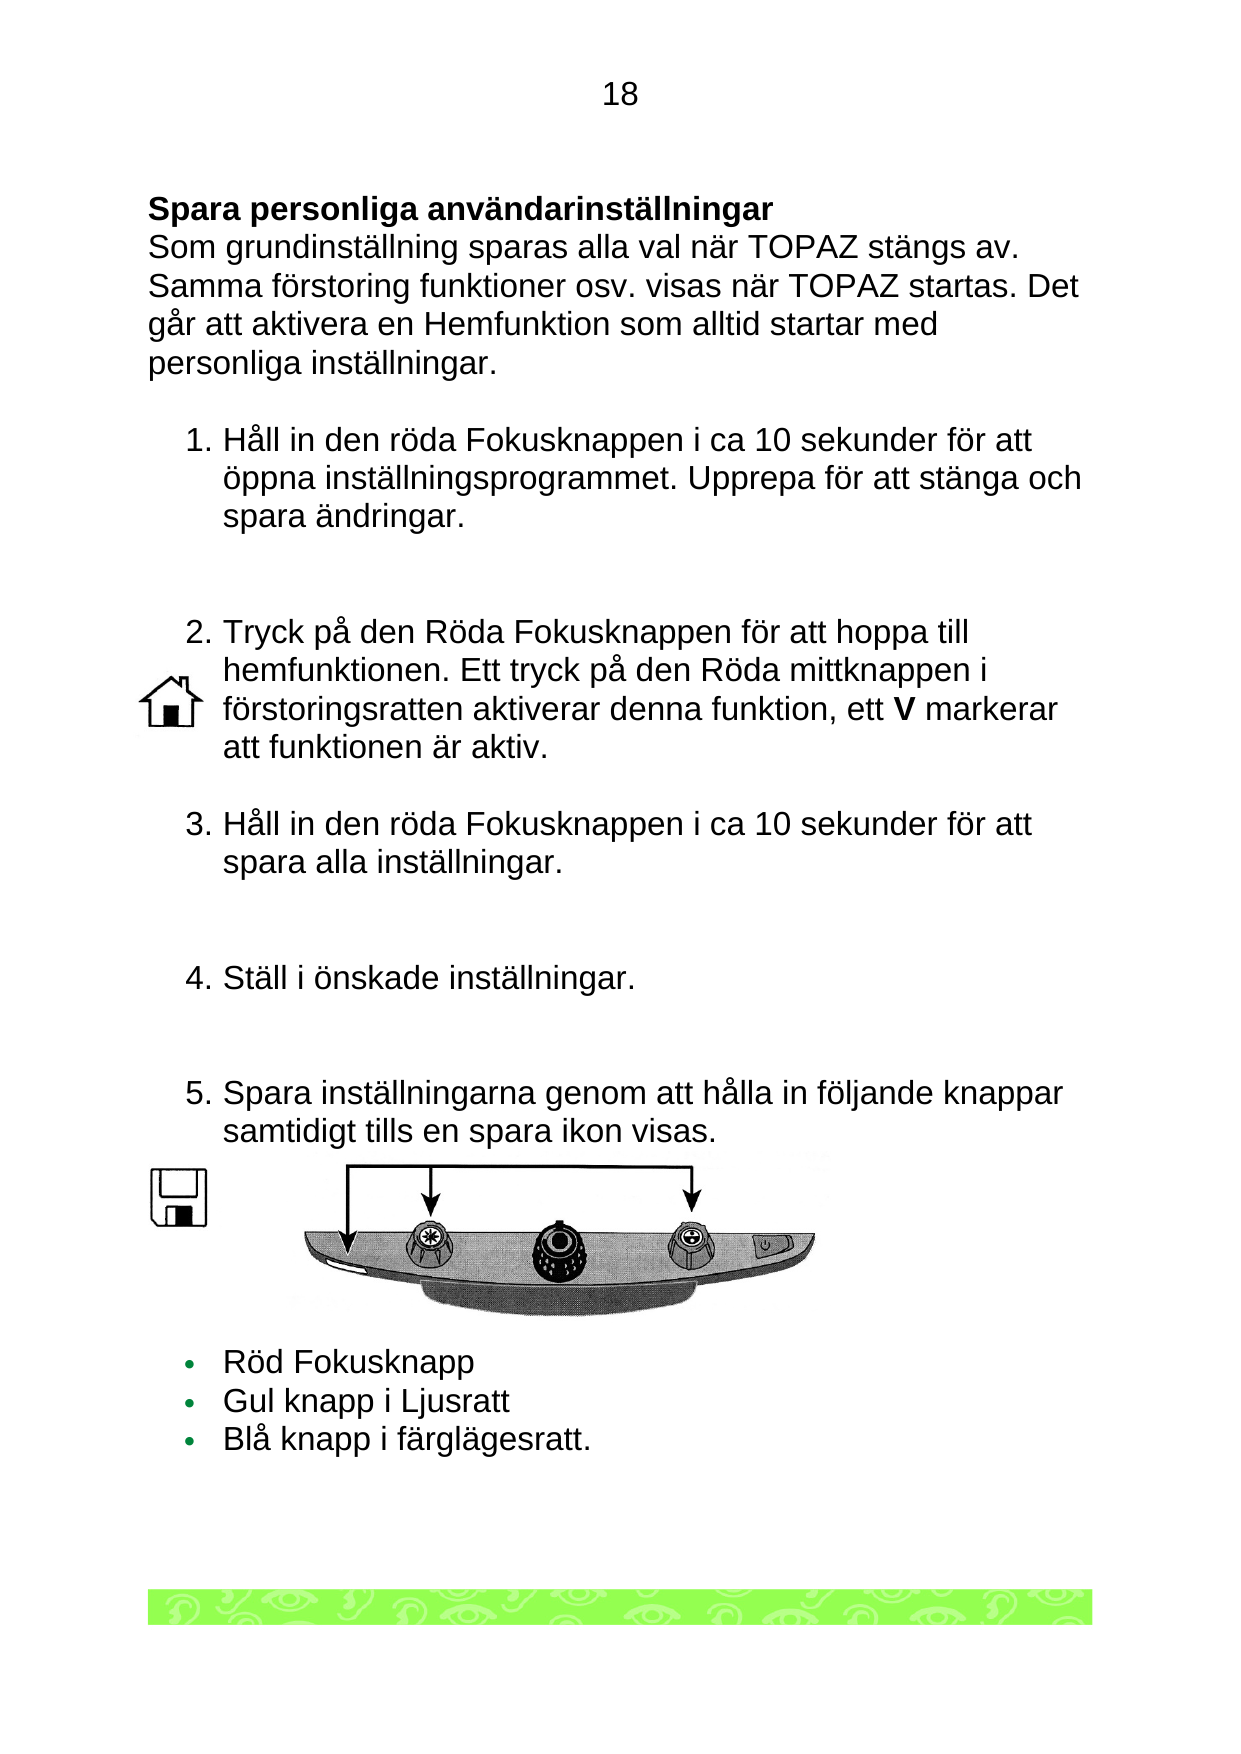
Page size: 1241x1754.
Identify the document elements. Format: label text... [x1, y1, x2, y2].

picture [285, 1151, 831, 1323]
list Röd Fokusknapp [185, 1342, 1093, 1381]
picture [142, 1152, 222, 1238]
list Håll in den röda Fokusknappen i ca 10 sekunder för att spara alla inställningar. [185, 804, 1093, 881]
list Gul knapp i Ljusratt [185, 1381, 1093, 1419]
picture [127, 666, 219, 742]
list Håll in den röda Fokusknappen i ca 10 sekunder för att öppna inställningsprogrammet. Upprepa för att stänga och spara ändringar. [185, 420, 1093, 535]
subtitle Spara personliga användarinställningar [148, 189, 1093, 227]
list Spara inställningarna genom att hålla in följande knappar samtidigt tills en spara ikon visas. [185, 1073, 1093, 1150]
list Ställ i önskade inställningar. [185, 958, 1093, 996]
list Tryck på den Röda Fokusknappen för att hoppa till hemfunktionen. Ett tryck på den Röda mittknappen i förstoringsratten aktiverar denna funktion, ett V markerar att funktionen är aktiv. [185, 612, 1093, 766]
picture [147, 1555, 1093, 1657]
list Blå knapp i färglägesratt. [185, 1419, 1093, 1457]
text Som grundinställning sparas alla val när TOPAZ stängs av. Samma förstoring funktioner osv. visas när TOPAZ startas. Det går att aktivera en Hemfunktion som alltid startar med personliga inställningar. [148, 227, 1093, 381]
